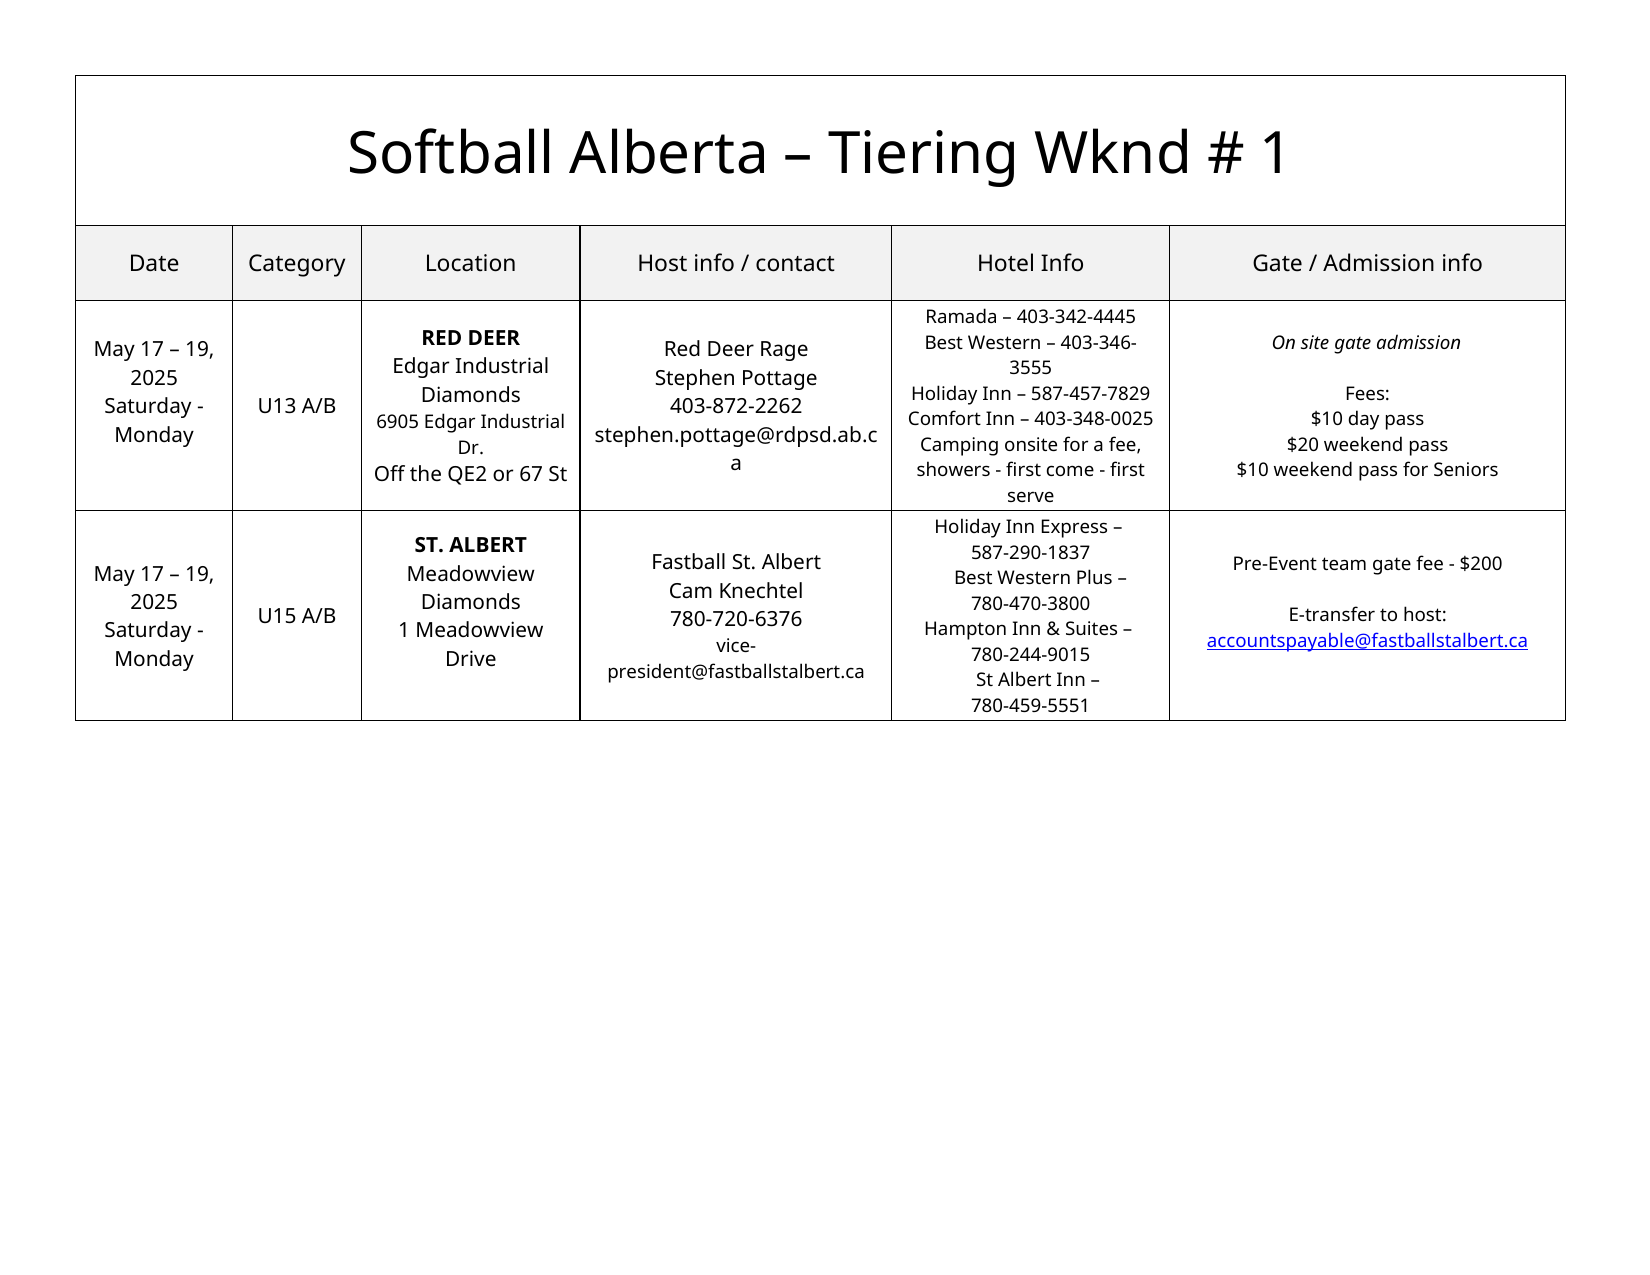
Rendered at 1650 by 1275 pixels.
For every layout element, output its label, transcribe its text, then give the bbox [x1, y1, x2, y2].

table_header Softball Alberta – Tiering Wknd # 1 [76, 76, 1565, 225]
table_cell U15 A/B [233, 511, 361, 720]
table_cell Ramada – 403-342-4445 Best Western – 403-346-3555 Holiday Inn – 587-457-7829 Comfort Inn – 403-348-0025 Camping onsite for a fee, showers - first come - first serve [892, 301, 1169, 510]
table_cell Holiday Inn Express – 587-290-1837 Best Western Plus – 780-470-3800 Hampton Inn & Suites – 780-244-9015 St Albert Inn – 780-459-5551 [892, 511, 1169, 720]
table_cell Location [362, 226, 579, 300]
table_cell On site gate admission Fees: $10 day pass $20 weekend pass $10 weekend pass for Seniors [1170, 301, 1565, 510]
table_cell Red Deer Rage Stephen Pottage 403-872-2262 stephen.pottage@rdpsd.ab.ca [581, 301, 891, 510]
table_cell Pre-Event team gate fee - $200 E-transfer to host: accountspayable@fastballstalbert.ca [1170, 511, 1565, 720]
table_cell Fastball St. Albert Cam Knechtel 780-720-6376 vice-president@fastballstalbert.ca [581, 511, 891, 720]
table_cell May 17 – 19, 2025 Saturday - Monday [76, 301, 232, 510]
table_cell Category [233, 226, 361, 300]
table_cell ST. ALBERT Meadowview Diamonds 1 Meadowview Drive [362, 511, 579, 720]
table_cell Date [76, 226, 232, 300]
table_cell Gate / Admission info [1170, 226, 1565, 300]
table_cell May 17 – 19, 2025 Saturday - Monday [76, 511, 232, 720]
table_cell RED DEER Edgar Industrial Diamonds 6905 Edgar Industrial Dr. Off the QE2 or 67 St [362, 301, 579, 510]
table_cell Host info / contact [581, 226, 891, 300]
table_cell Hotel Info [892, 226, 1169, 300]
table_cell U13 A/B [233, 301, 361, 510]
